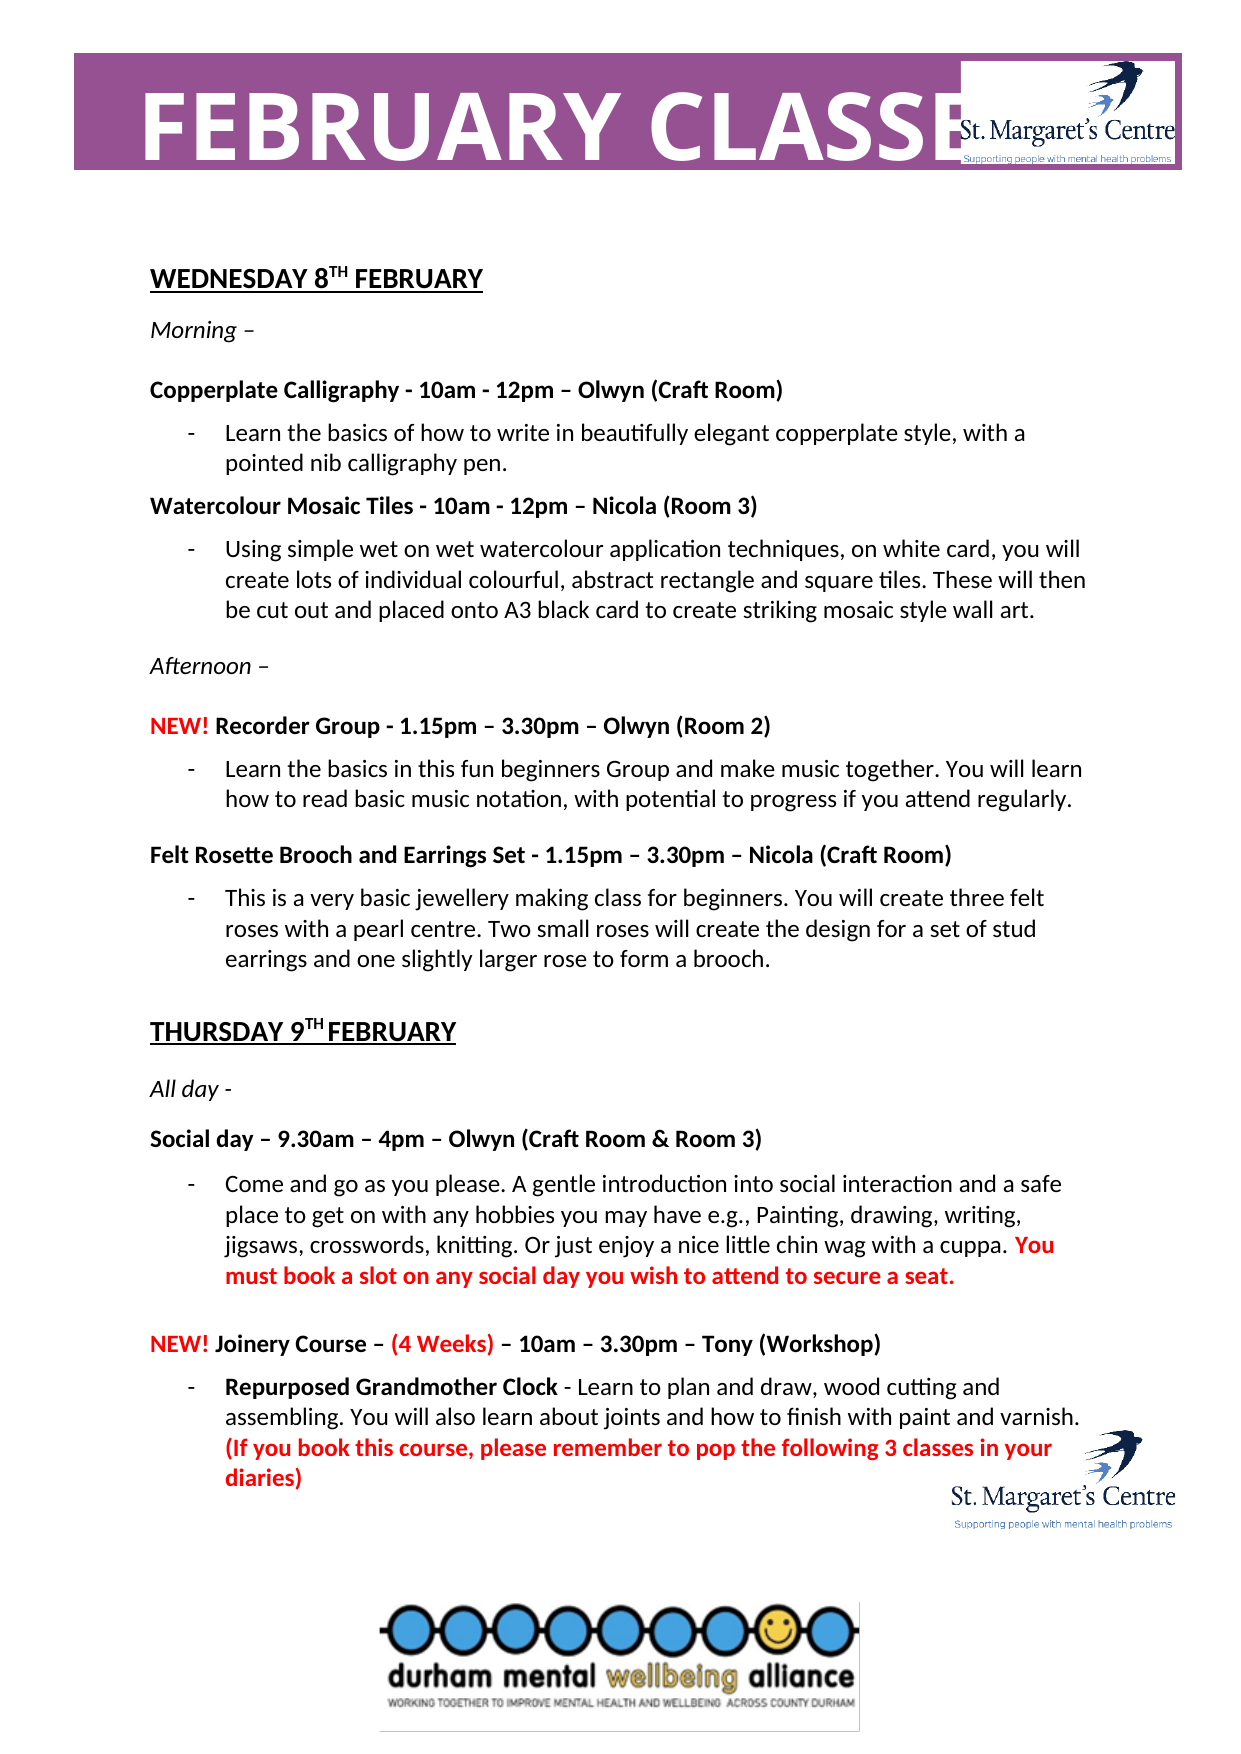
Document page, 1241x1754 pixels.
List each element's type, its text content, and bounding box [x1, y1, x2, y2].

text Watercolour Mosaic Tiles - 10am - 12pm – Nicola (Room 3) [150, 491, 1090, 521]
text Social day – 9.30am – 4pm – Olwyn (Craft Room & Room 3) [150, 1123, 1090, 1154]
picture [379, 1602, 861, 1733]
list Using simple wet on wet watercolour application techniques, on white card, you will create lots of individual colourful, abstract rectangle and square tiles. These will then be cut out and placed onto A3 black card to create striking mosaic style wall art. [187, 533, 1090, 625]
picture [951, 1430, 1176, 1529]
text WEDNESDAY 8TH FEBRUARY [150, 261, 1090, 296]
picture [960, 61, 1175, 164]
text Felt Rosette Brooch and Earrings Set - 1.15pm – 3.30pm – Nicola (Craft Room) [150, 839, 1090, 870]
text Morning – [150, 314, 1090, 344]
text All day - [150, 1073, 1090, 1104]
list Come and go as you please. A gentle introduction into social interaction and a safe place to get on with any hobbies you may have e.g., Painting, drawing, writing, jigsaws, crosswords, knitting. Or just enjoy a nice little chin wag with a cuppa. You must book a slot on any social day you wish to attend to secure a seat. [187, 1168, 1090, 1290]
text Copperplate Calligraphy - 10am - 12pm – Olwyn (Craft Room) [150, 374, 1090, 404]
text THURSDAY 9TH FEBRUARY [150, 1013, 1090, 1048]
text NEW! Recorder Group - 1.15pm – 3.30pm – Olwyn (Room 2) [150, 710, 1090, 741]
list This is a very basic jewellery making class for beginners. You will create three felt roses with a pearl centre. Two small roses will create the design for a set of stud earrings and one slightly larger rose to form a brooch. [187, 882, 1090, 974]
list Learn the basics of how to write in beautifully elegant copperplate style, with a pointed nib calligraphy pen. [187, 417, 1090, 478]
text NEW! Joinery Course – (4 Weeks) – 10am – 3.30pm – Tony (Workshop) [150, 1328, 1090, 1358]
list Repurposed Grandmother Clock - Learn to plan and draw, wood cutting and assembling. You will also learn about joints and how to finish with paint and varnish. (If you book this course, please remember to pop the following 3 classes in your diaries) [187, 1371, 1090, 1493]
list Learn the basics in this fun beginners Group and make music together. You will learn how to read basic music notation, with potential to progress if you attend regularly. [187, 753, 1090, 814]
text Afternoon – [150, 650, 1090, 681]
